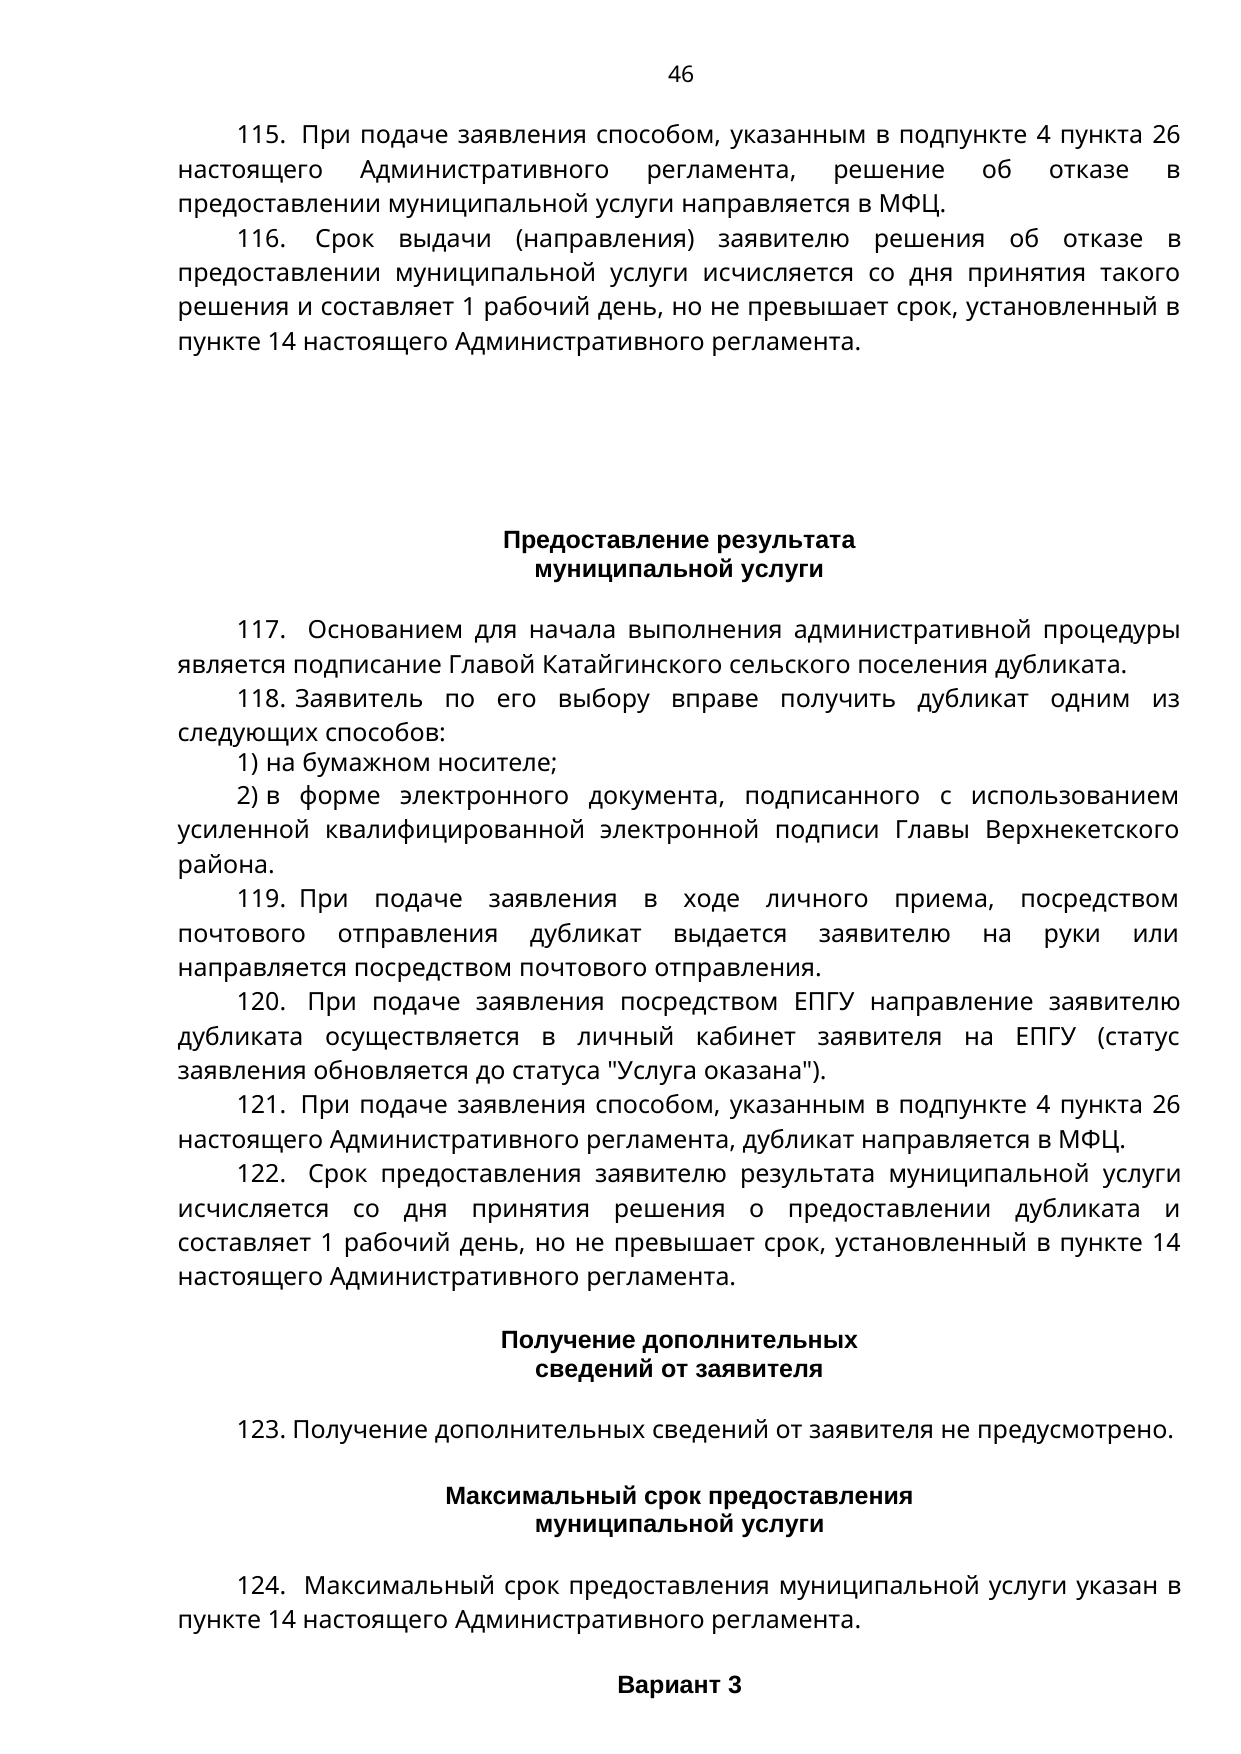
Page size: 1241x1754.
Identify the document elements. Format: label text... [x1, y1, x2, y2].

list Получение дополнительных сведений от заявителя не предусмотрено. [236, 1412, 1192, 1446]
subtitle Предоставление результата муниципальной услуги [437, 525, 921, 583]
subtitle Получение дополнительных сведений от заявителя [500, 1325, 858, 1383]
list Максимальный срок предоставления муниципальной услуги указан в пункте 14 настоящего Административного регламента. [177, 1567, 1181, 1636]
list в форме электронного документа, подписанного с использованием усиленной квалифицированной электронной подписи Главы Верхнекетского района. [177, 778, 1180, 881]
list При подаче заявления посредством ЕПГУ направление заявителю дубликата осуществляется в личный кабинет заявителя на ЕПГУ (статус заявления обновляется до статуса "Услуга оказана"). [177, 984, 1181, 1087]
list Основанием для начала выполнения административной процедуры является подписание Главой Катайгинского сельского поселения дубликата. [177, 612, 1181, 680]
list Срок выдачи (направления) заявителю решения об отказе в предоставлении муниципальной услуги исчисляется со дня принятия такого решения и составляет 1 рабочий день, но не превышает срок, установленный в пункте 14 настоящего Административного регламента. [177, 220, 1181, 357]
subtitle Максимальный срок предоставления муниципальной услуги [371, 1481, 988, 1538]
list При подаче заявления в ходе личного приема, посредством почтового отправления дубликат выдается заявителю на руки или направляется посредством почтового отправления. [177, 881, 1180, 984]
list При подаче заявления способом, указанным в подпункте 4 пункта 26 настоящего Административного регламента, решение об отказе в предоставлении муниципальной услуги направляется в МФЦ. [177, 117, 1181, 220]
subtitle Вариант 3 [371, 1670, 988, 1698]
list При подаче заявления способом, указанным в подпункте 4 пункта 26 настоящего Административного регламента, дубликат направляется в МФЦ. [177, 1087, 1181, 1156]
list на бумажном носителе; [236, 749, 1192, 777]
list Заявитель по его выбору вправе получить дубликат одним из следующих способов: [177, 681, 1181, 749]
list Срок предоставления заявителю результата муниципальной услуги исчисляется со дня принятия решения о предоставлении дубликата и составляет 1 рабочий день, но не превышает срок, установленный в пункте 14 настоящего Административного регламента. [177, 1156, 1181, 1293]
